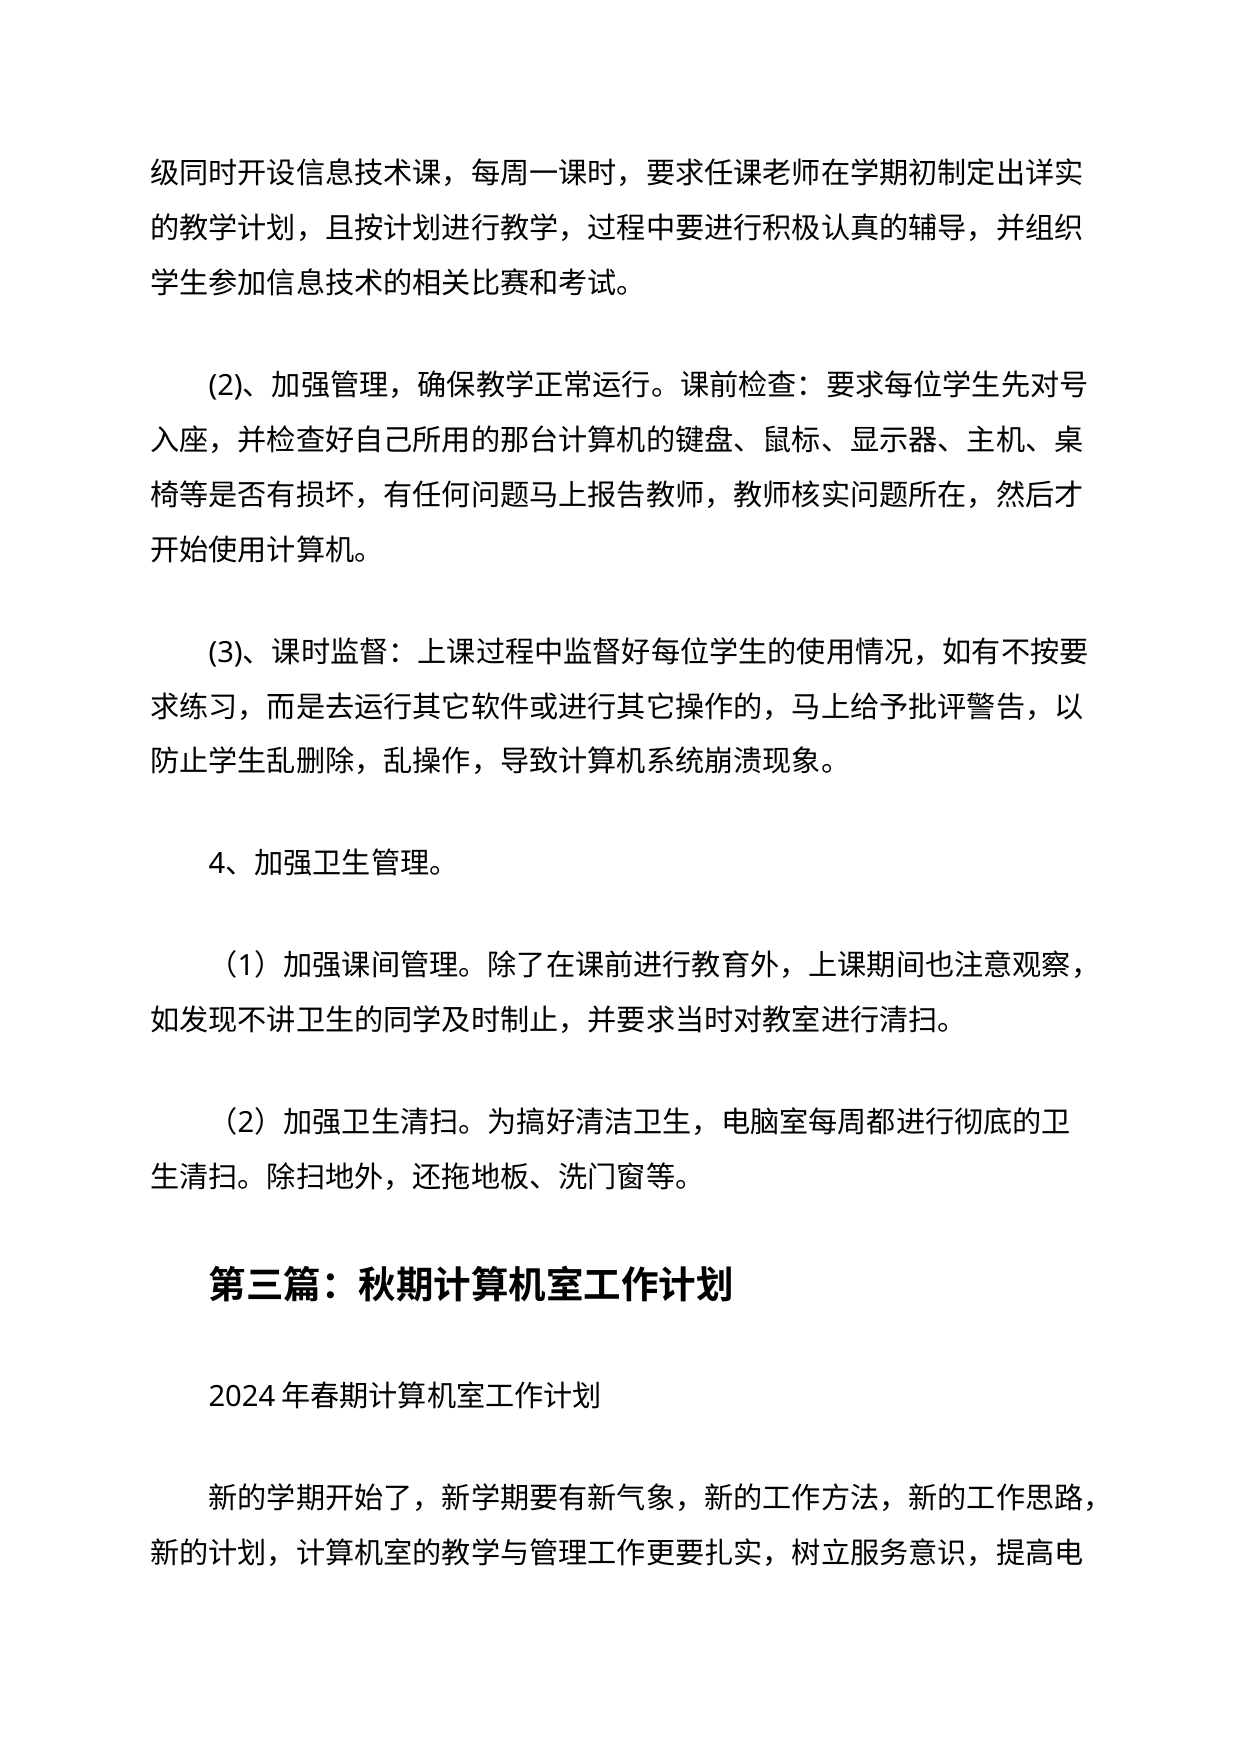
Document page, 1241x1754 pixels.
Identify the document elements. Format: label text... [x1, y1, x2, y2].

text 2024年春期计算机室工作计划 [150, 1373, 1090, 1415]
text （2）加强卫生清扫。为搞好清洁卫生，电脑室每周都进行彻底的卫生清扫。除扫地外，还拖地板、洗门窗等。 [150, 1098, 1090, 1196]
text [150, 150, 1090, 302]
text （1）加强课间管理。除了在课前进行教育外，上课期间也注意观察，如发现不讲卫生的同学及时制止，并要求当时对教室进行清扫。 [150, 942, 1090, 1039]
text (3)、课时监督：上课过程中监督好每位学生的使用情况，如有不按要求练习，而是去运行其它软件或进行其它操作的，马上给予批评警告，以防止学生乱删除，乱操作，导致计算机系统崩溃现象。 [150, 628, 1090, 780]
text 第三篇：秋期计算机室工作计划 [150, 1255, 1090, 1309]
text 4、加强卫生管理。 [150, 840, 1090, 882]
text (2)、加强管理，确保教学正常运行。课前检查：要求每位学生先对号入座，并检查好自己所用的那台计算机的键盘、鼠标、显示器、主机、桌椅等是否有损坏，有任何问题马上报告教师，教师核实问题所在，然后才开始使用计算机。 [150, 362, 1090, 569]
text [150, 1475, 1090, 1572]
